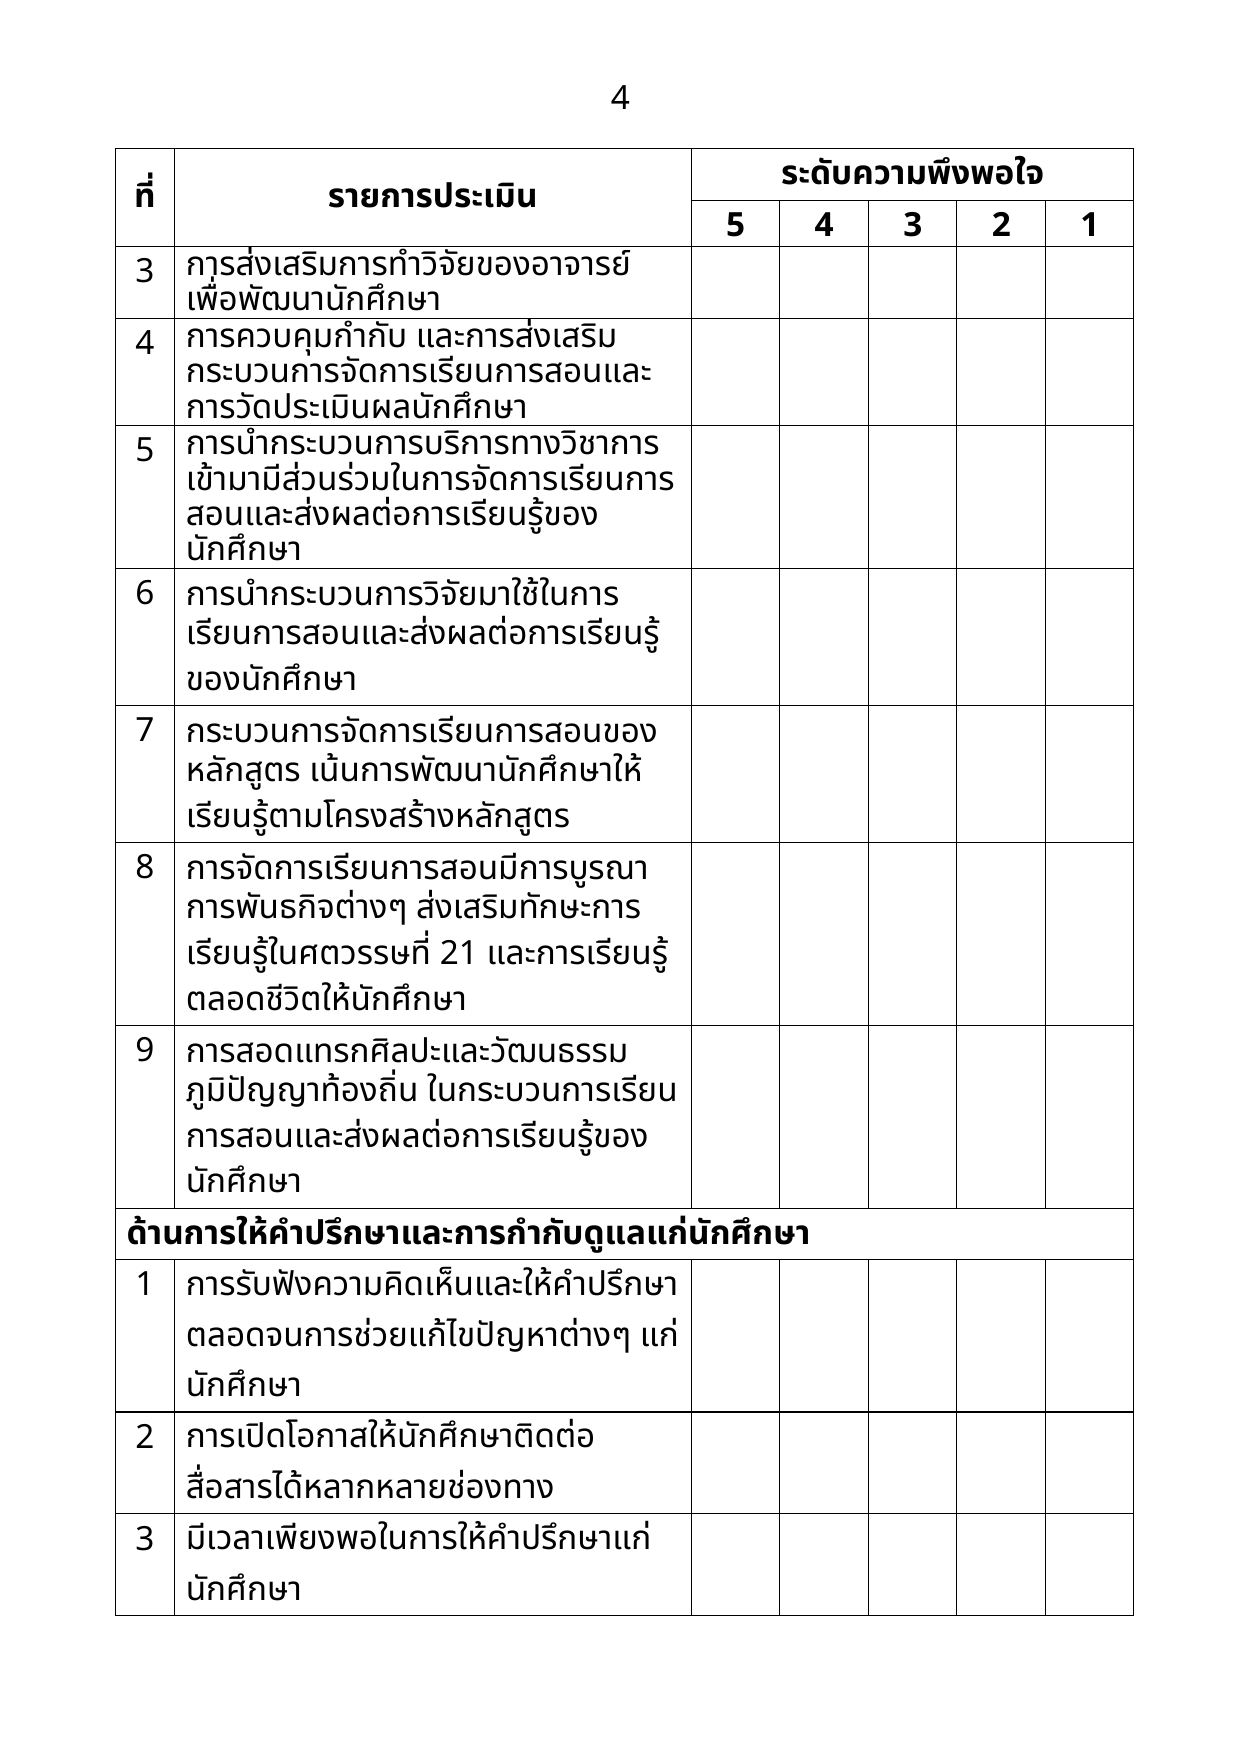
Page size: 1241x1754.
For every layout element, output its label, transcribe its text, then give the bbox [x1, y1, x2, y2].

table_cell [957, 1413, 1045, 1513]
table_cell [692, 426, 779, 568]
table_cell [1046, 426, 1133, 568]
table_cell [692, 843, 779, 1025]
table_cell [692, 1026, 779, 1208]
table_cell [780, 247, 868, 318]
table_cell 1 [116, 1260, 174, 1411]
table_cell 4 [116, 319, 174, 425]
table_cell การควบคุมกำกับ และการส่งเสริมกระบวนการจัดการเรียนการสอนและการวัดประเมินผลนักศึกษา [175, 319, 691, 425]
table_cell 9 [116, 1026, 174, 1208]
table_cell [1046, 1413, 1133, 1513]
table_cell [1046, 843, 1133, 1025]
table_cell 3 [869, 201, 956, 246]
table_cell [869, 1413, 956, 1513]
table_cell [692, 569, 779, 705]
table_cell 2 [957, 201, 1045, 246]
table_cell [692, 706, 779, 842]
table_cell [869, 1514, 956, 1615]
table_cell 6 [116, 569, 174, 705]
table_cell การเปิดโอกาสให้นักศึกษาติดต่อสื่อสารได้หลากหลายช่องทาง [175, 1413, 691, 1513]
table_cell [957, 247, 1045, 318]
table_cell [957, 843, 1045, 1025]
table_cell 3 [116, 1514, 174, 1615]
table_cell การจัดการเรียนการสอนมีการบูรณาการพันธกิจต่างๆ ส่งเสริมทักษะการเรียนรู้ในศตวรรษที่ 21 และการเรียนรู้ตลอดชีวิตให้นักศึกษา [175, 843, 691, 1025]
table_cell การนำกระบวนการวิจัยมาใช้ในการเรียนการสอนและส่งผลต่อการเรียนรู้ของนักศึกษา [175, 569, 691, 705]
table_header ที่ [116, 149, 174, 246]
table_cell [780, 1413, 868, 1513]
table_cell [957, 1514, 1045, 1615]
table_cell 5 [692, 201, 779, 246]
table_cell [1046, 569, 1133, 705]
table_cell [869, 706, 956, 842]
table_cell [780, 843, 868, 1025]
table_cell [780, 569, 868, 705]
table_cell [1046, 1260, 1133, 1411]
table_cell [869, 1026, 956, 1208]
table_cell [780, 1514, 868, 1615]
table_cell 2 [116, 1413, 174, 1513]
table_cell 5 [116, 426, 174, 568]
table_cell 3 [116, 247, 174, 318]
table_cell ด้านการให้คำปรึกษาและการกำกับดูแลแก่นักศึกษา [116, 1209, 1133, 1259]
table_cell [869, 569, 956, 705]
table_cell [957, 1026, 1045, 1208]
table_cell [692, 319, 779, 425]
table_cell [1046, 1514, 1133, 1615]
table_cell [780, 1026, 868, 1208]
table_cell การสอดแทรกศิลปะและวัฒนธรรม ภูมิปัญญาท้องถิ่น ในกระบวนการเรียนการสอนและส่งผลต่อการเรียนรู้ของนักศึกษา [175, 1026, 691, 1208]
table_cell [869, 1260, 956, 1411]
table_cell [1046, 706, 1133, 842]
table_cell [780, 319, 868, 425]
table_cell [780, 1260, 868, 1411]
table_cell [957, 426, 1045, 568]
table_cell [780, 706, 868, 842]
table_cell [1046, 319, 1133, 425]
table_cell การส่งเสริมการทำวิจัยของอาจารย์เพื่อพัฒนานักศึกษา [175, 247, 691, 318]
table_cell [869, 843, 956, 1025]
table_cell [957, 319, 1045, 425]
table_cell [780, 426, 868, 568]
table_cell [1046, 247, 1133, 318]
table_header รายการประเมิน [175, 149, 691, 246]
table_cell [957, 1260, 1045, 1411]
table_cell 8 [116, 843, 174, 1025]
table_cell มีเวลาเพียงพอในการให้คำปรึกษาแก่นักศึกษา [175, 1514, 691, 1615]
table_header ระดับความพึงพอใจ [692, 149, 1133, 199]
table_cell [692, 1413, 779, 1513]
table_cell [869, 319, 956, 425]
table_cell [869, 247, 956, 318]
table_cell [692, 1514, 779, 1615]
table_cell 7 [116, 706, 174, 842]
table_cell กระบวนการจัดการเรียนการสอนของหลักสูตร เน้นการพัฒนานักศึกษาให้เรียนรู้ตามโครงสร้างหลักสูตร [175, 706, 691, 842]
table_cell [957, 706, 1045, 842]
table_cell 4 [780, 201, 868, 246]
table_cell [957, 569, 1045, 705]
table_cell 1 [1046, 201, 1133, 246]
table_cell การรับฟังความคิดเห็นและให้คำปรึกษาตลอดจนการช่วยแก้ไขปัญหาต่างๆ แก่นักศึกษา [175, 1260, 691, 1411]
table_cell การนำกระบวนการบริการทางวิชาการเข้ามามีส่วนร่วมในการจัดการเรียนการสอนและส่งผลต่อการเรียนรู้ของนักศึกษา [175, 426, 691, 568]
table_cell [692, 1260, 779, 1411]
table_cell [1046, 1026, 1133, 1208]
table_cell [692, 247, 779, 318]
table_cell [869, 426, 956, 568]
